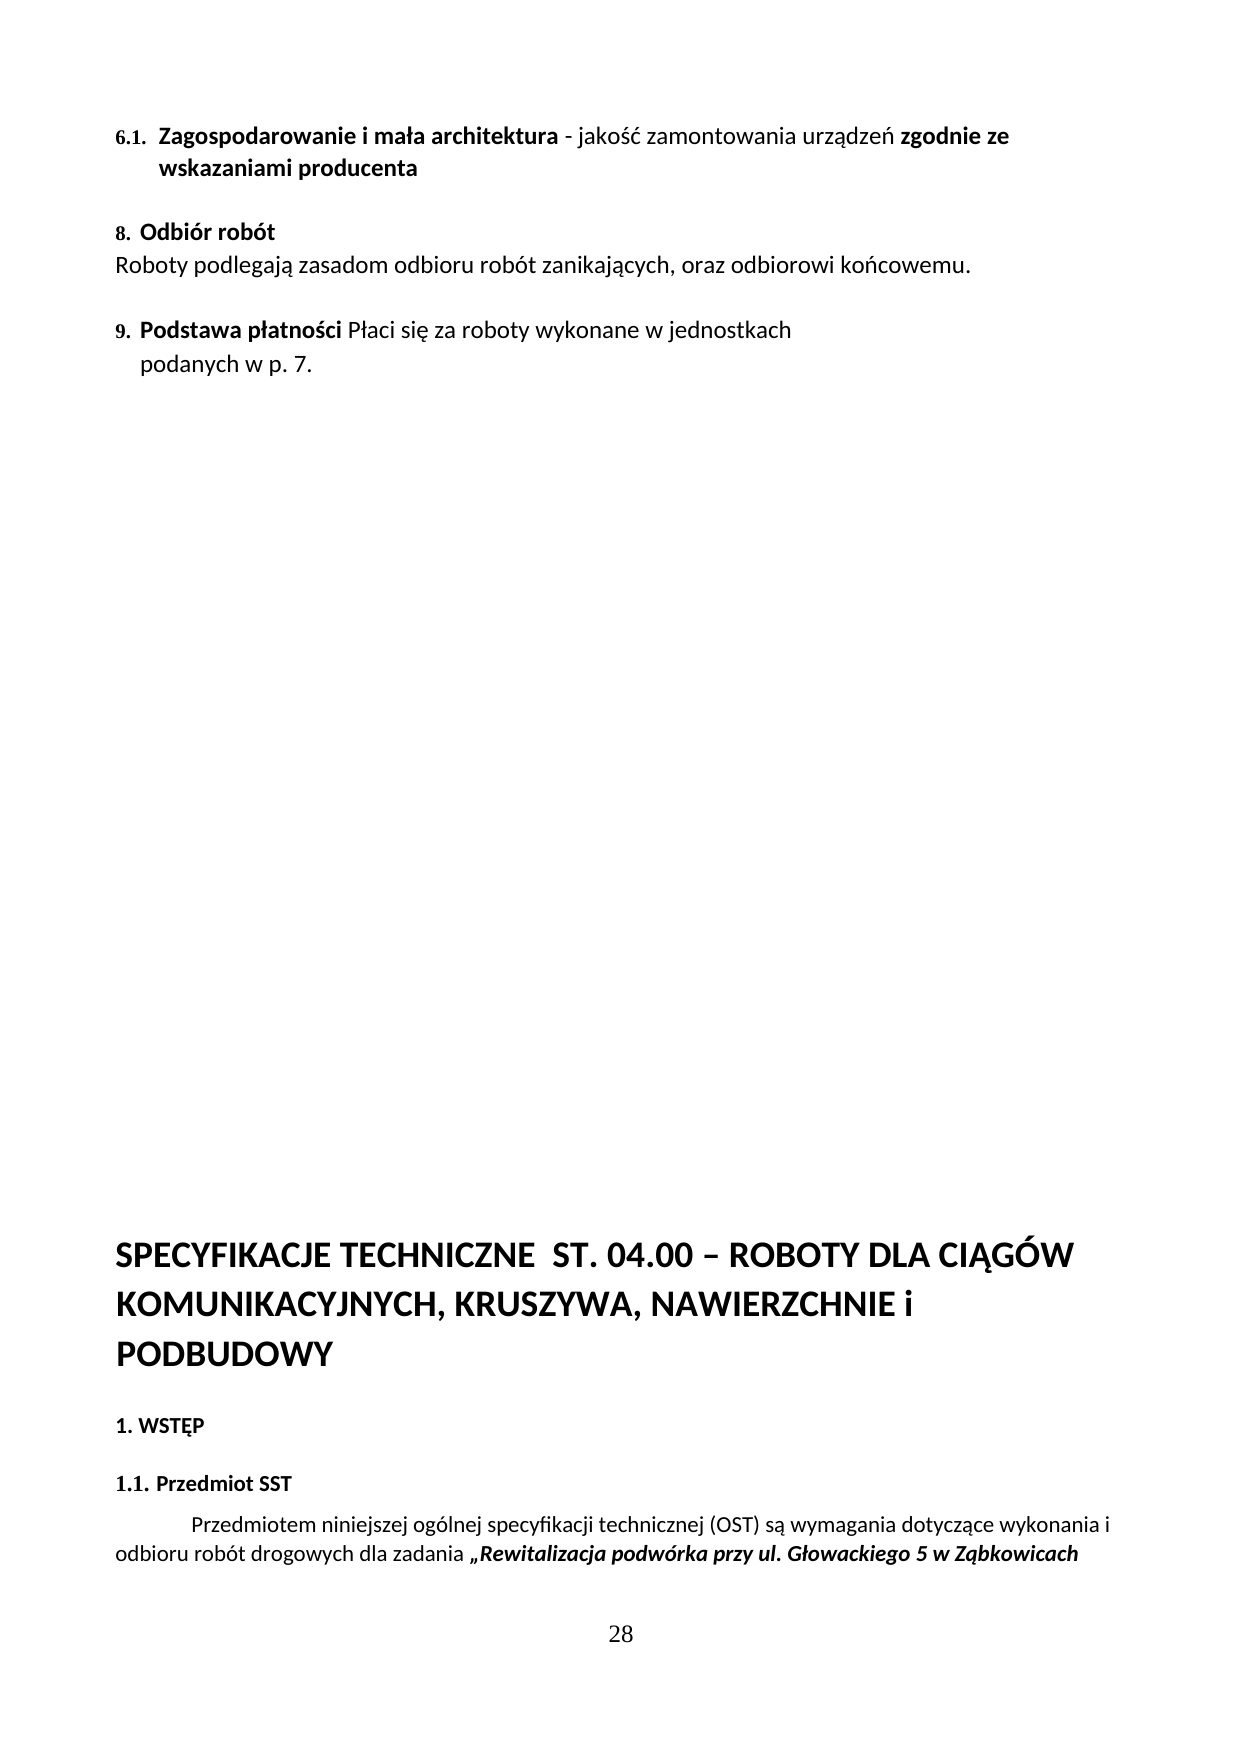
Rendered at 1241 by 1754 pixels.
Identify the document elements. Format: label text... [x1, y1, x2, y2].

text Przedmiotem niniejszej ogólnej specyfikacji technicznej (OST) są wymagania dotyczące wykonania i odbioru robót drogowych dla zadania „Rewitalizacja podwórka przy ul. Głowackiego 5 w Ząbkowicach [115, 1510, 1122, 1567]
text 1. WSTĘP [115, 1411, 998, 1439]
subtitle SPECYFIKACJE TECHNICZNE ST. 04.00 – ROBOTY DLA CIĄGÓW KOMUNIKACYJNYCH, KRUSZYWA, NAWIERZCHNIE i PODBUDOWY [115, 1231, 1123, 1376]
text Roboty podlegają zasadom odbioru robót zanikających, oraz odbiorowi końcowemu. [115, 249, 1123, 280]
list Podstawa płatności Płaci się za roboty wykonane w jednostkach podanych w p. 7. [115, 314, 880, 378]
list Zagospodarowanie i mała architektura - jakość zamontowania urządzeń zgodnie ze wskazaniami producenta [115, 121, 1123, 182]
subtitle 1.1. Przedmiot SST [115, 1469, 1123, 1497]
list Odbiór robót [115, 216, 880, 246]
